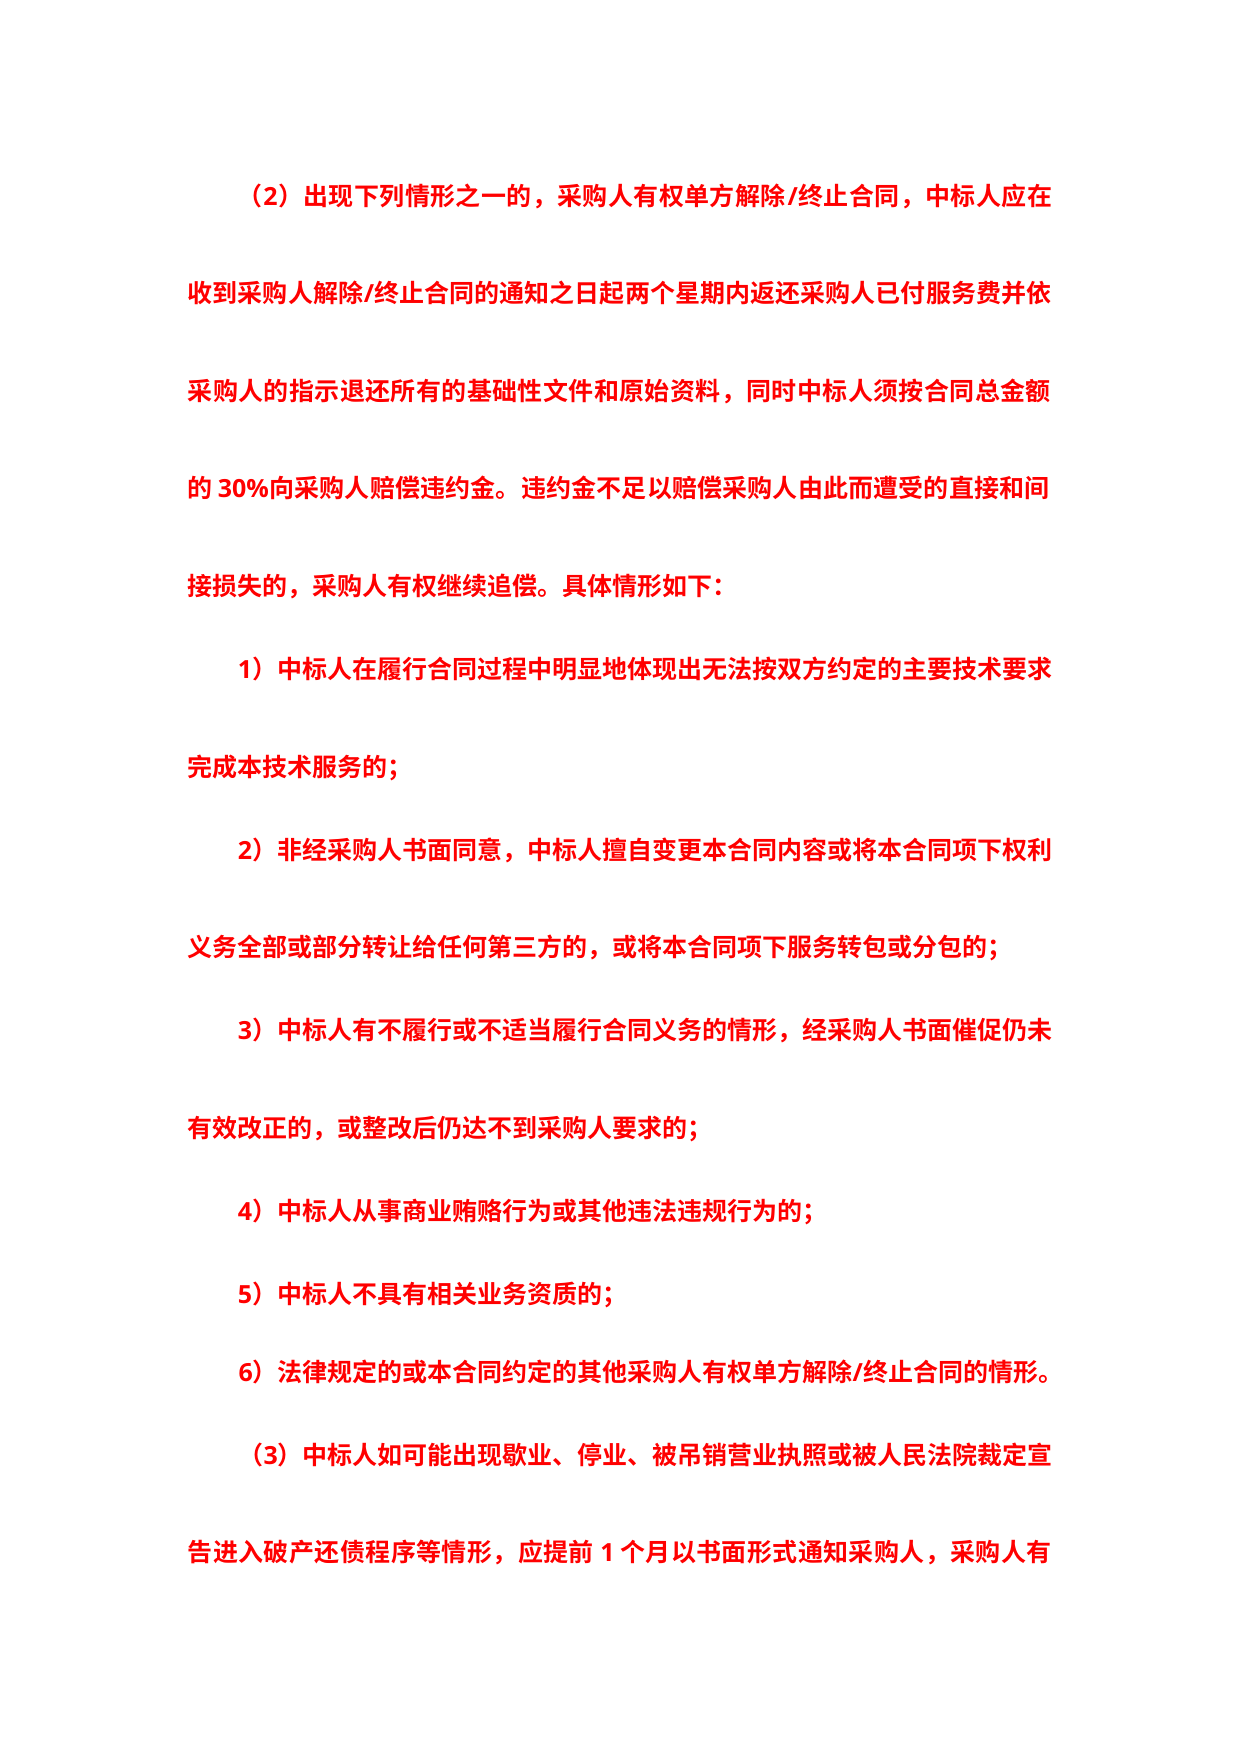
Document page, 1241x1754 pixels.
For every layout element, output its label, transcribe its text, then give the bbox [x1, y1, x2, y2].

text 4）中标人从事商业贿赂行为或其他违法违规行为的； [187, 1177, 1053, 1242]
text 2）非经采购人书面同意，中标人擅自变更本合同内容或将本合同项下权利义务全部或部分转让给任何第三方的，或将本合同项下服务转包或分包的； [187, 816, 1053, 978]
text 1）中标人在履行合同过程中明显地体现出无法按双方约定的主要技术要求完成本技术服务的； [187, 635, 1053, 798]
text 3）中标人有不履行或不适当履行合同义务的情形，经采购人书面催促仍未有效改正的，或整改后仍达不到采购人要求的； [187, 996, 1053, 1159]
text 5）中标人不具有相关业务资质的； [187, 1260, 1053, 1325]
text （2）出现下列情形之一的，采购人有权单方解除/终止合同，中标人应在收到采购人解除/终止合同的通知之日起两个星期内返还采购人已付服务费并依采购人的指示退还所有的基础性文件和原始资料，同时中标人须按合同总金额的30%向采购人赔偿违约金。违约金不足以赔偿采购人由此而遭受的直接和间接损失的，采购人有权继续追偿。具体情形如下： [187, 162, 1053, 617]
text 6）法律规定的或本合同约定的其他采购人有权单方解除/终止合同的情形。 [187, 1338, 1053, 1403]
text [187, 1421, 1053, 1583]
